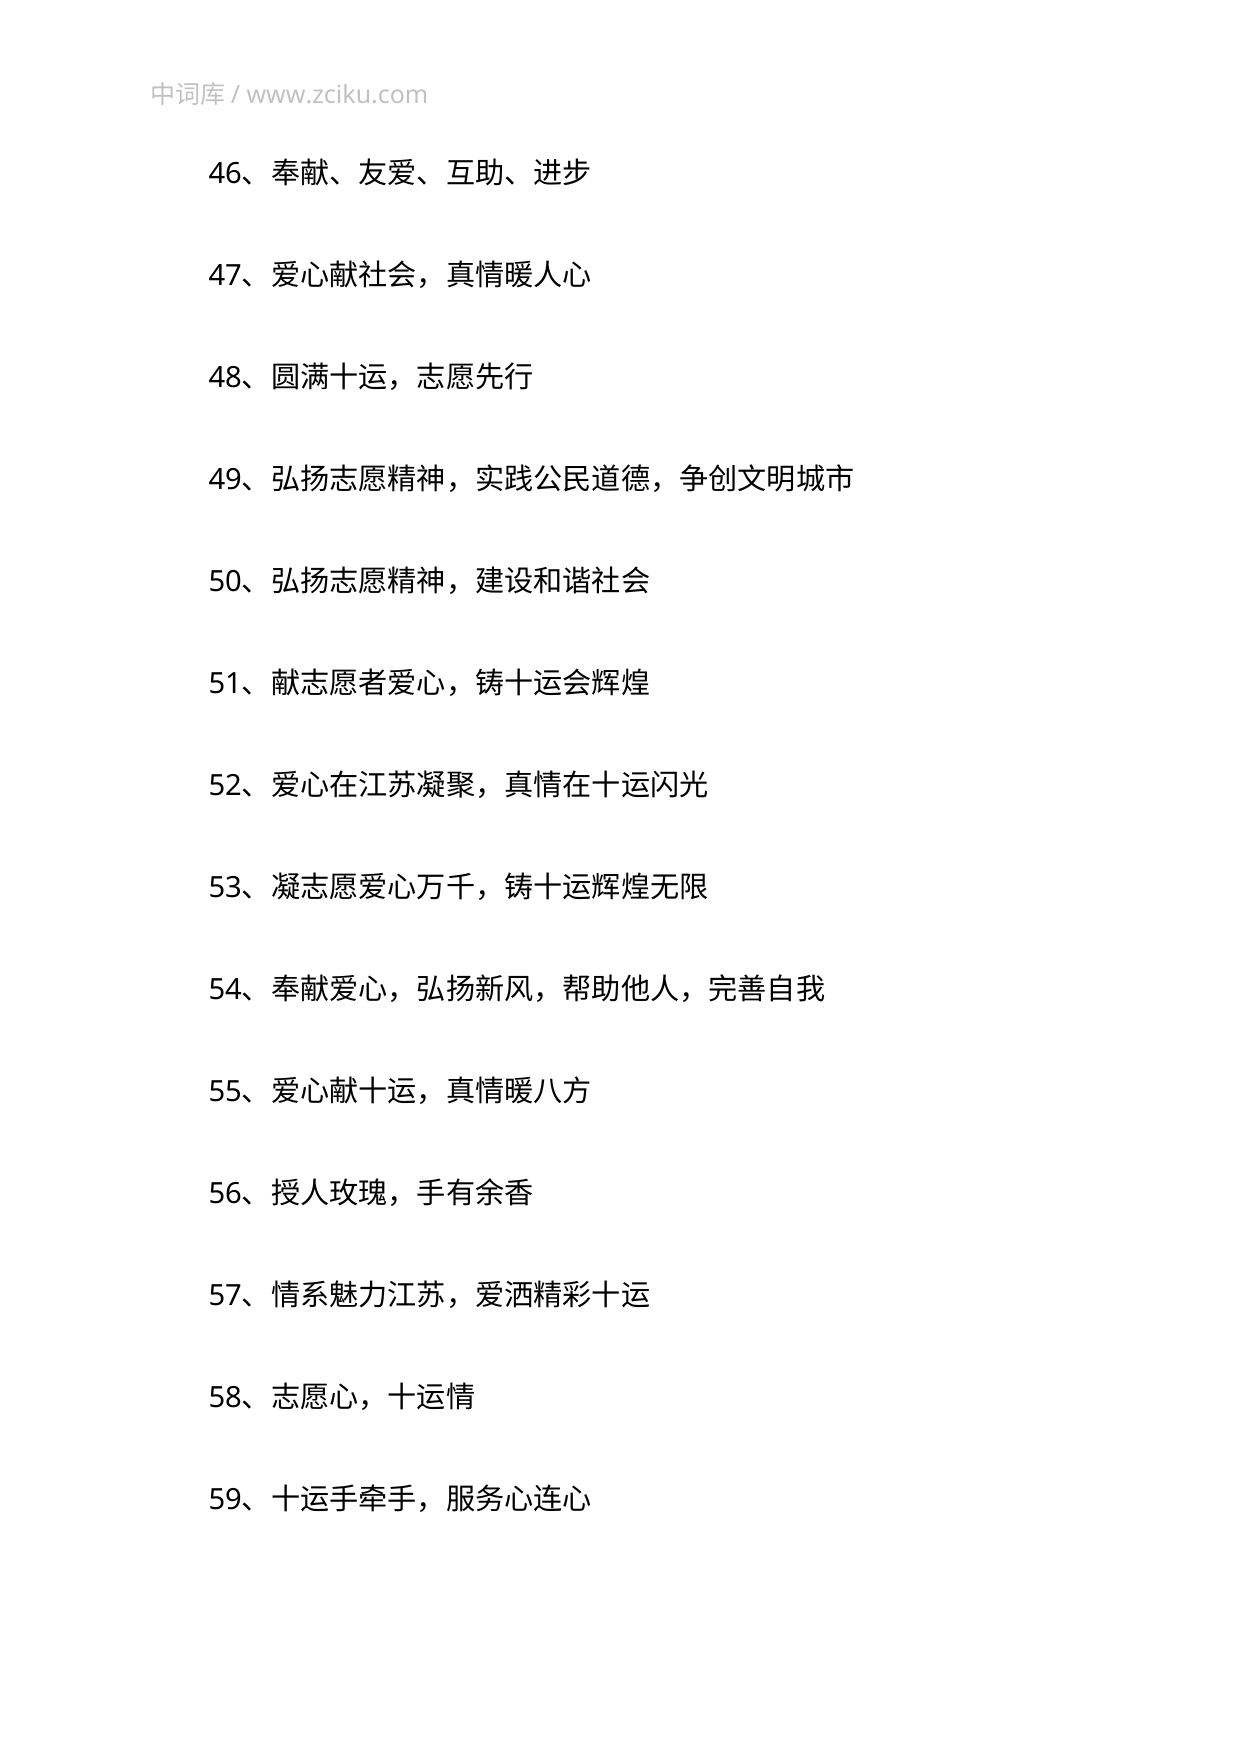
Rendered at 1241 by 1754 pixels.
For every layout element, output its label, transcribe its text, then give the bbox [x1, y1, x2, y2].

text 59、十运手牵手，服务心连心 [150, 1476, 1090, 1518]
text 48、圆满十运，志愿先行 [150, 354, 1090, 396]
text 53、凝志愿爱心万千，铸十运辉煌无限 [150, 864, 1090, 906]
text 57、情系魅力江苏，爱洒精彩十运 [150, 1272, 1090, 1314]
text 47、爱心献社会，真情暖人心 [150, 252, 1090, 294]
text 51、献志愿者爱心，铸十运会辉煌 [150, 660, 1090, 702]
text 50、弘扬志愿精神，建设和谐社会 [150, 558, 1090, 600]
text 54、奉献爱心，弘扬新风，帮助他人，完善自我 [150, 966, 1090, 1008]
text 52、爱心在江苏凝聚，真情在十运闪光 [150, 762, 1090, 804]
text 49、弘扬志愿精神，实践公民道德，争创文明城市 [150, 456, 1090, 498]
text 55、爱心献十运，真情暖八方 [150, 1068, 1090, 1110]
text 56、授人玫瑰，手有余香 [150, 1170, 1090, 1212]
text 46、奉献、友爱、互助、进步 [150, 150, 1090, 192]
text 58、志愿心，十运情 [150, 1374, 1090, 1416]
